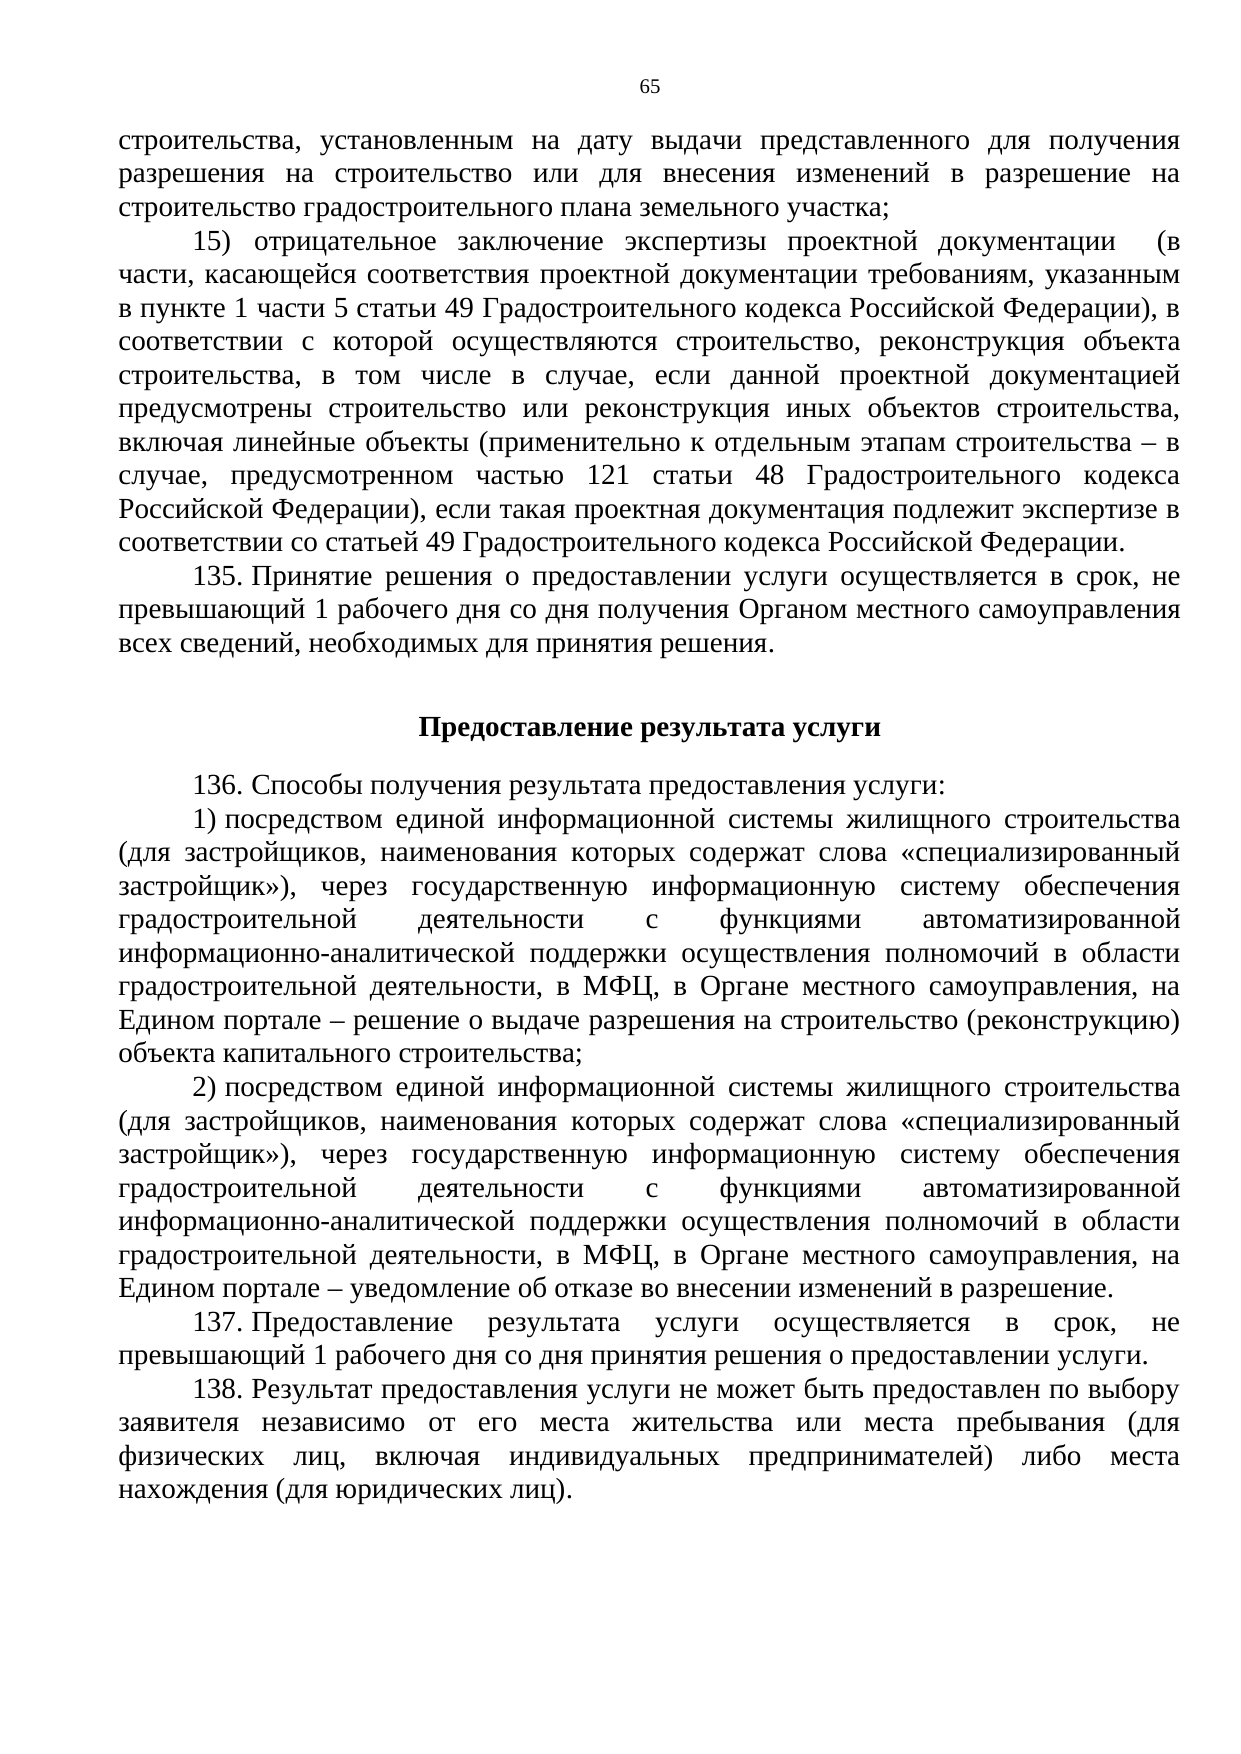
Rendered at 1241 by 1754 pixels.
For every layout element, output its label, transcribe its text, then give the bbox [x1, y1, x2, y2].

list посредством единой информационной системы жилищного строительства (для застройщиков, наименования которых содержат слова «специализированный застройщик»), через государственную информационную систему обеспечения градостроительной деятельности с функциями автоматизированной информационно-аналитической поддержки осуществления полномочий в области градостроительной деятельности, в МФЦ, в Органе местного самоуправления, на Едином портале – решение о выдаче разрешения на строительство (реконструкцию) объекта капитального строительства; [118, 801, 1181, 1069]
list Предоставление результата услуги осуществляется в срок, не превышающий 1 рабочего дня со дня принятия решения о предоставлении услуги. [118, 1304, 1181, 1371]
list Принятие решения о предоставлении услуги осуществляется в срок, не превышающий 1 рабочего дня со дня получения Органом местного самоуправления всех сведений, необходимых для принятия решения. [118, 558, 1181, 659]
list отрицательное заключение экспертизы проектной документации (в части, касающейся соответствия проектной документации требованиям, указанным в пункте 1 части 5 статьи 49 Градостроительного кодекса Российской Федерации), в соответствии с которой осуществляются строительство, реконструкция объекта строительства, в том числе в случае, если данной проектной документацией предусмотрены строительство или реконструкция иных объектов строительства, включая линейные объекты (применительно к отдельным этапам строительства – в случае, предусмотренном частью 121 статьи 48 Градостроительного кодекса Российской Федерации), если такая проектная документация подлежит экспертизе в соответствии со статьей 49 Градостроительного кодекса Российской Федерации. [118, 223, 1181, 558]
list Предоставление результата услуги [118, 709, 1181, 742]
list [118, 122, 1181, 223]
list Способы получения результата предоставления услуги: [118, 767, 1181, 801]
list Результат предоставления услуги не может быть предоставлен по выбору заявителя независимо от его места жительства или места пребывания (для физических лиц, включая индивидуальных предпринимателей) либо места нахождения (для юридических лиц). [118, 1371, 1181, 1505]
list посредством единой информационной системы жилищного строительства (для застройщиков, наименования которых содержат слова «специализированный застройщик»), через государственную информационную систему обеспечения градостроительной деятельности с функциями автоматизированной информационно-аналитической поддержки осуществления полномочий в области градостроительной деятельности, в МФЦ, в Органе местного самоуправления, на Едином портале – уведомление об отказе во внесении изменений в разрешение. [118, 1069, 1181, 1304]
